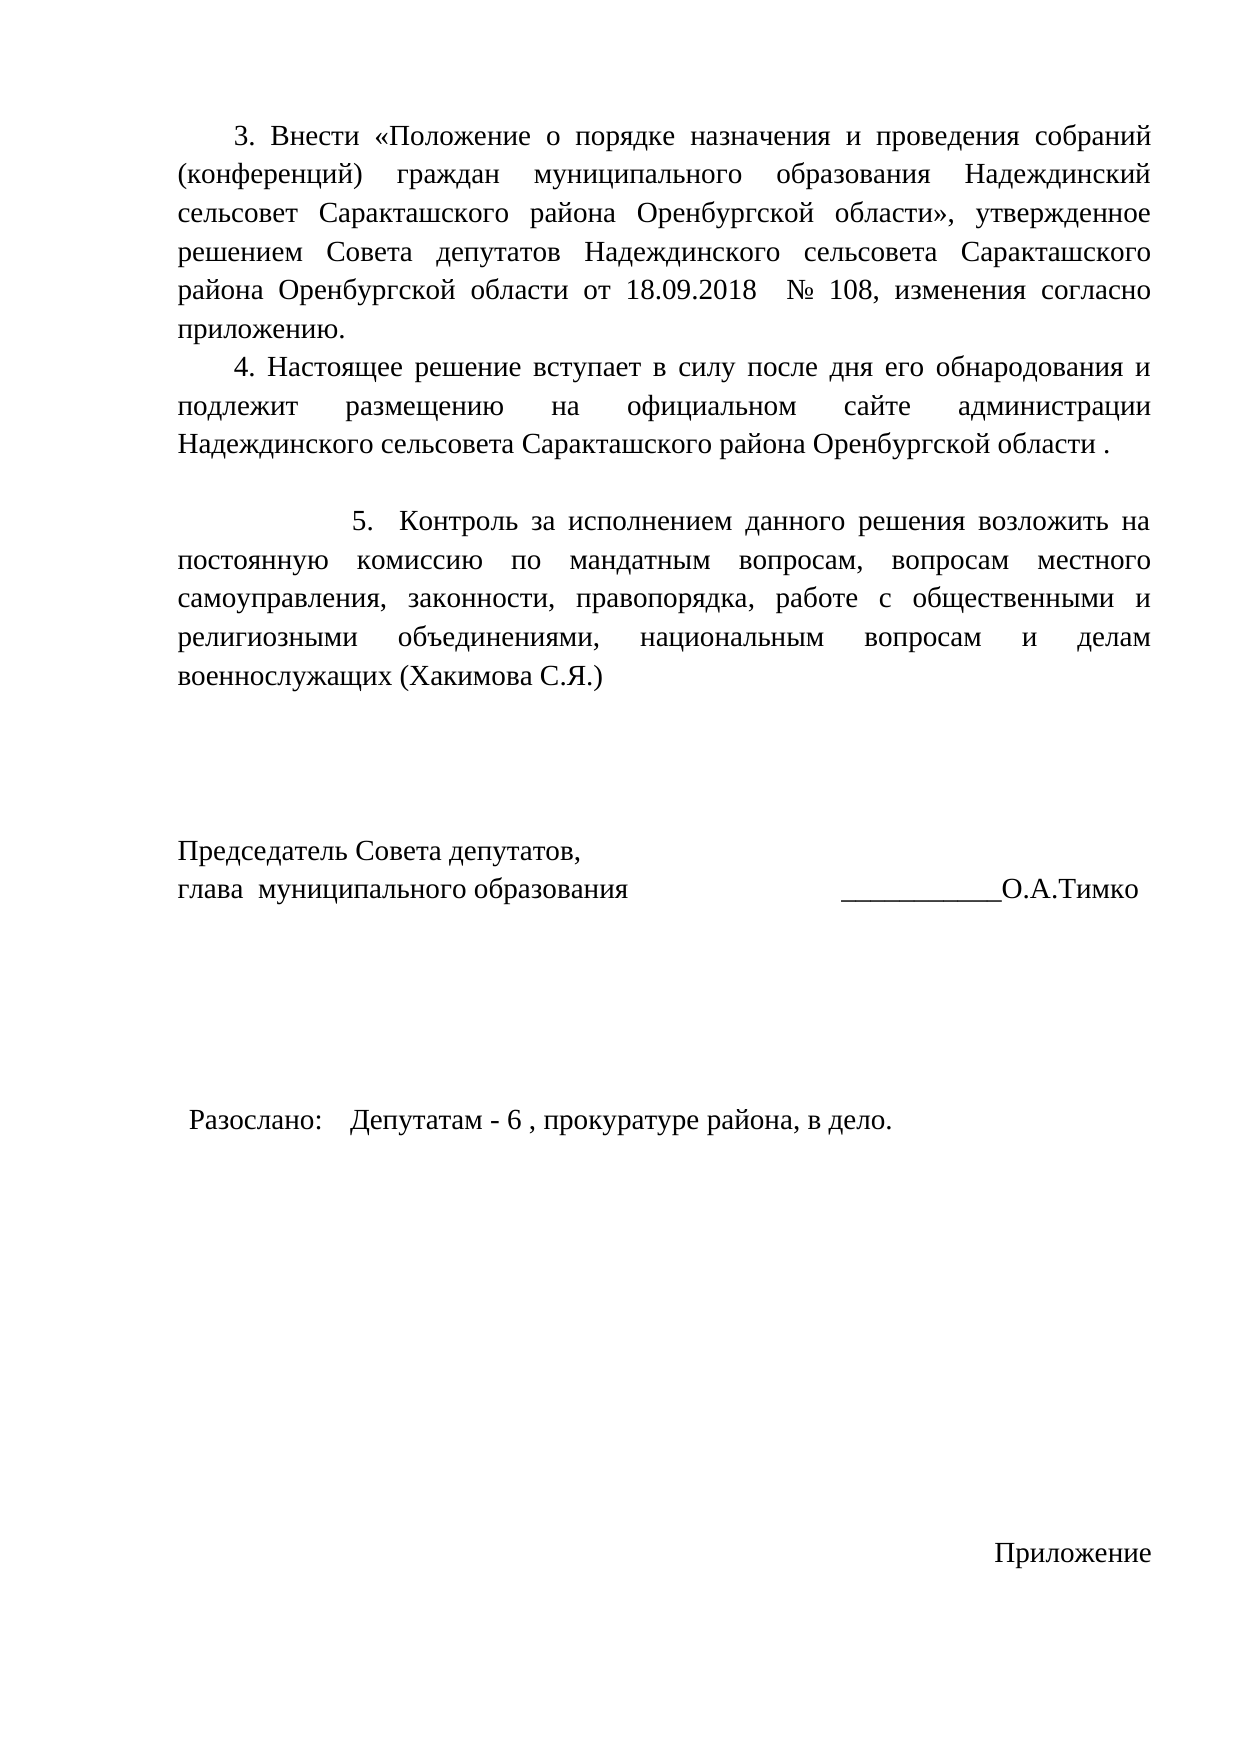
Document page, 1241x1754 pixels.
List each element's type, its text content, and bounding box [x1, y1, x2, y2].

text 4. Настоящее решение вступает в силу после дня его обнародования и подлежит размещению на официальном сайте администрации Надеждинского сельсовета Саракташского района Оренбургской области . [177, 349, 1152, 460]
text 3. Внести «Положение о порядке назначения и проведения собраний (конференций) граждан муниципального образования Надеждинский сельсовет Саракташского района Оренбургской области», утвержденное решением Совета депутатов Надеждинского сельсовета Саракташского района Оренбургской области от 18.09.2018 № 108, изменения согласно приложению. [177, 118, 1152, 344]
text Приложение [177, 1535, 1152, 1569]
table_header Депутатам - 6 , прокуратуре района, в дело. [339, 1103, 1174, 1140]
table_header Разослано: [177, 1103, 338, 1140]
text Председатель Совета депутатов, [177, 833, 1152, 866]
text глава муниципального образования ___________О.А.Тимко [177, 871, 1152, 905]
text 5. Контроль за исполнением данного решения возложить на постоянную комиссию по мандатным вопросам, вопросам местного самоуправления, законности, правопорядка, работе с общественными и религиозными объединениями, национальным вопросам и делам военнослужащих (Хакимова С.Я.) [177, 503, 1152, 691]
